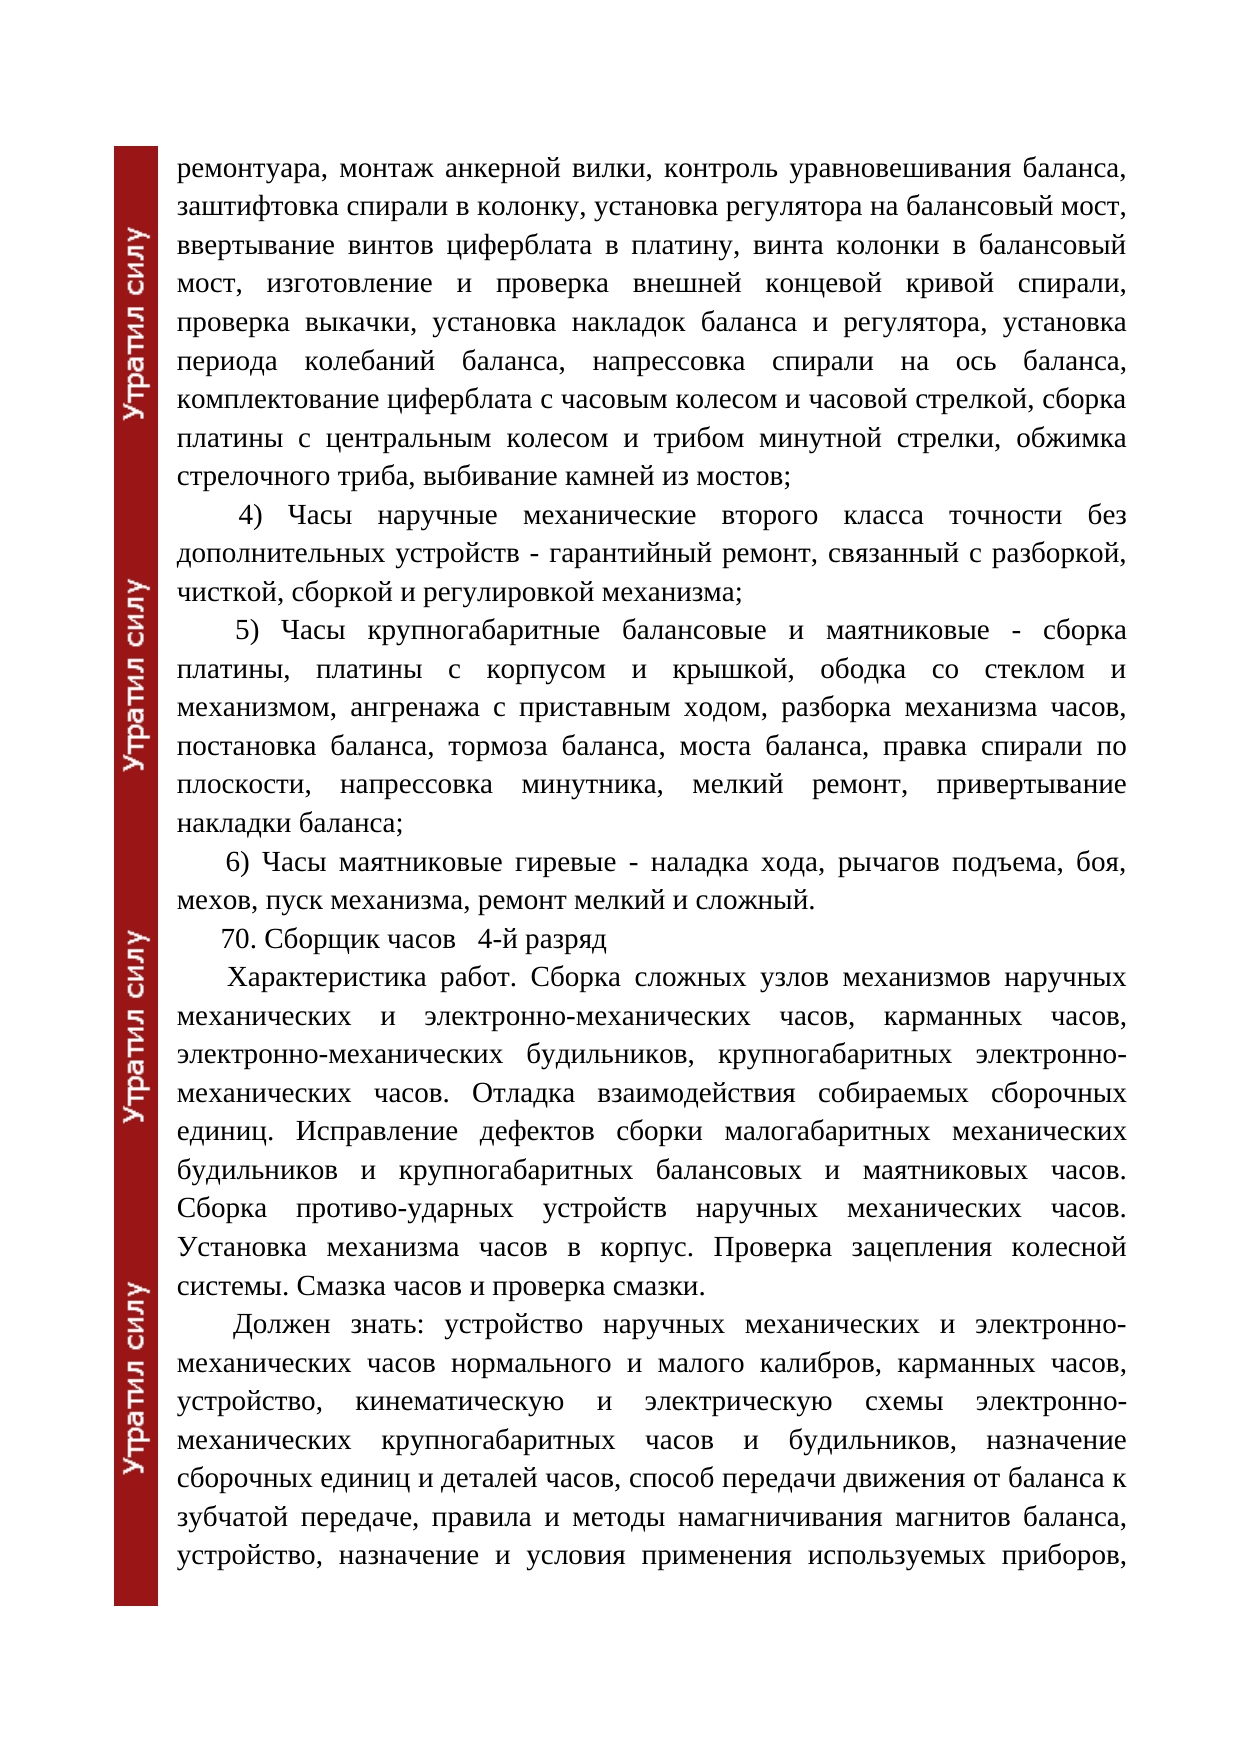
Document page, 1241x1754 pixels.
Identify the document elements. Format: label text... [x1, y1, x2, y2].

picture [114, 146, 158, 150]
text 6) Часы маятниковые гиревые - наладка хода, рычагов подъема, боя, мехов, пуск механизма, ремонт мелкий и сложный. [112, 844, 1128, 916]
picture [114, 916, 158, 921]
text 70. Сборщик часов 4-й разряд [112, 921, 1128, 954]
picture [114, 1301, 158, 1306]
picture [114, 1571, 158, 1606]
text 4) Часы наручные механические второго класса точности без дополнительных устройств - гарантийный ремонт, связанный с разборкой, чисткой, сборкой и регулировкой механизма; [112, 497, 1128, 607]
text 5) Часы крупногабаритные балансовые и маятниковые - сборка платины, платины с корпусом и крышкой, ободка со стеклом и механизмом, ангренажа с приставным ходом, разборка механизма часов, постановка баланса, тормоза баланса, моста баланса, правка спирали по плоскости, напрессовка минутника, мелкий ремонт, привертывание накладки баланса; [112, 612, 1128, 839]
picture [114, 607, 158, 612]
picture [114, 954, 158, 959]
picture [114, 839, 158, 844]
text Характеристика работ. Сборка сложных узлов механизмов наручных механических и электронно-механических часов, карманных часов, электронно-механических будильников, крупногабаритных электронно-механических часов. Отладка взаимодействия собираемых сборочных единиц. Исправление дефектов сборки малогабаритных механических будильников и крупногабаритных балансовых и маятниковых часов. Сборка противо-ударных устройств наручных механических часов. Установка механизма часов в корпус. Проверка зацепления колесной системы. Смазка часов и проверка смазки. [112, 959, 1128, 1301]
picture [114, 492, 158, 497]
